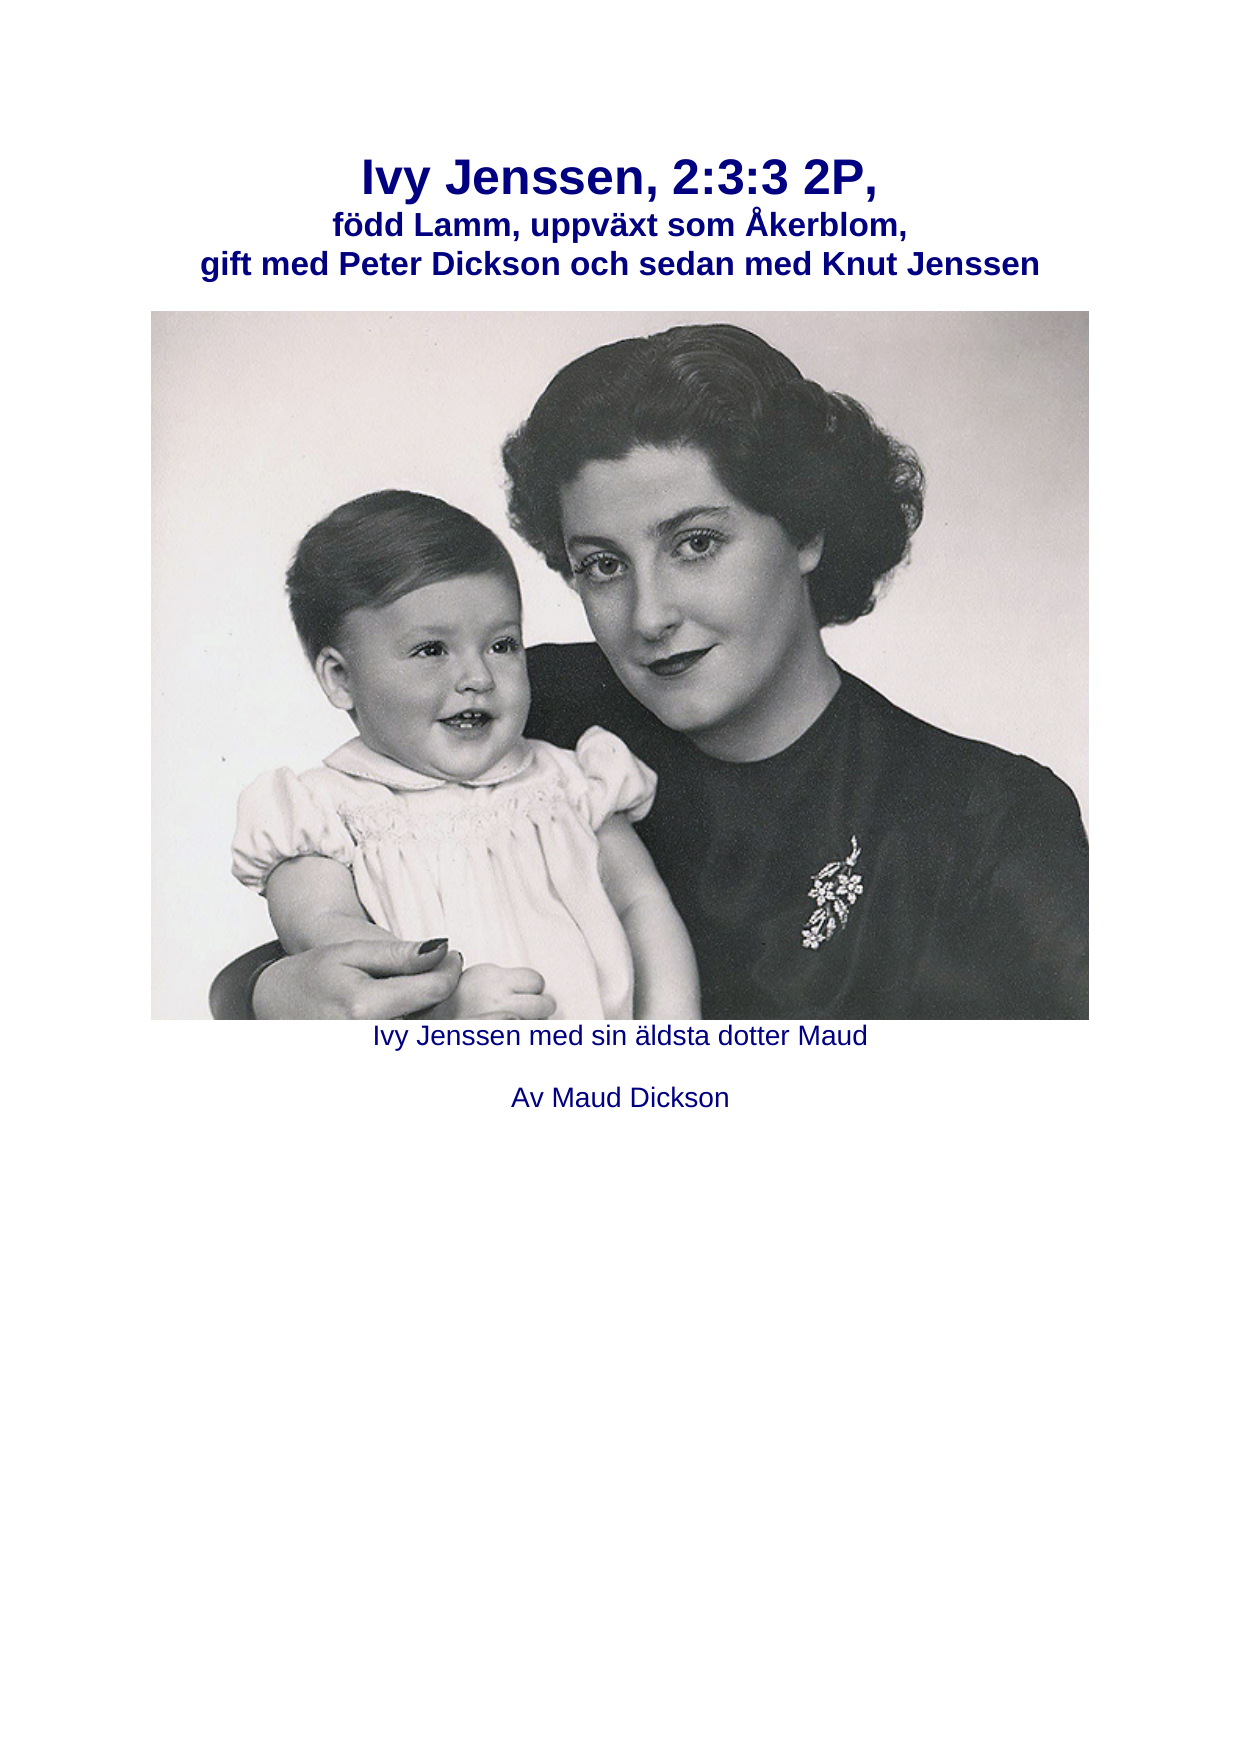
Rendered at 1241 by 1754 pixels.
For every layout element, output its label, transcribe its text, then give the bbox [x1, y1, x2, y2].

text Av Maud Dickson [148, 1081, 1093, 1113]
picture [151, 311, 1089, 1020]
text Ivy Jenssen, 2:3:3 2P, född Lamm, uppväxt som Åkerblom, gift med Peter Dickson och sedan med Knut Jenssen [148, 148, 1093, 282]
